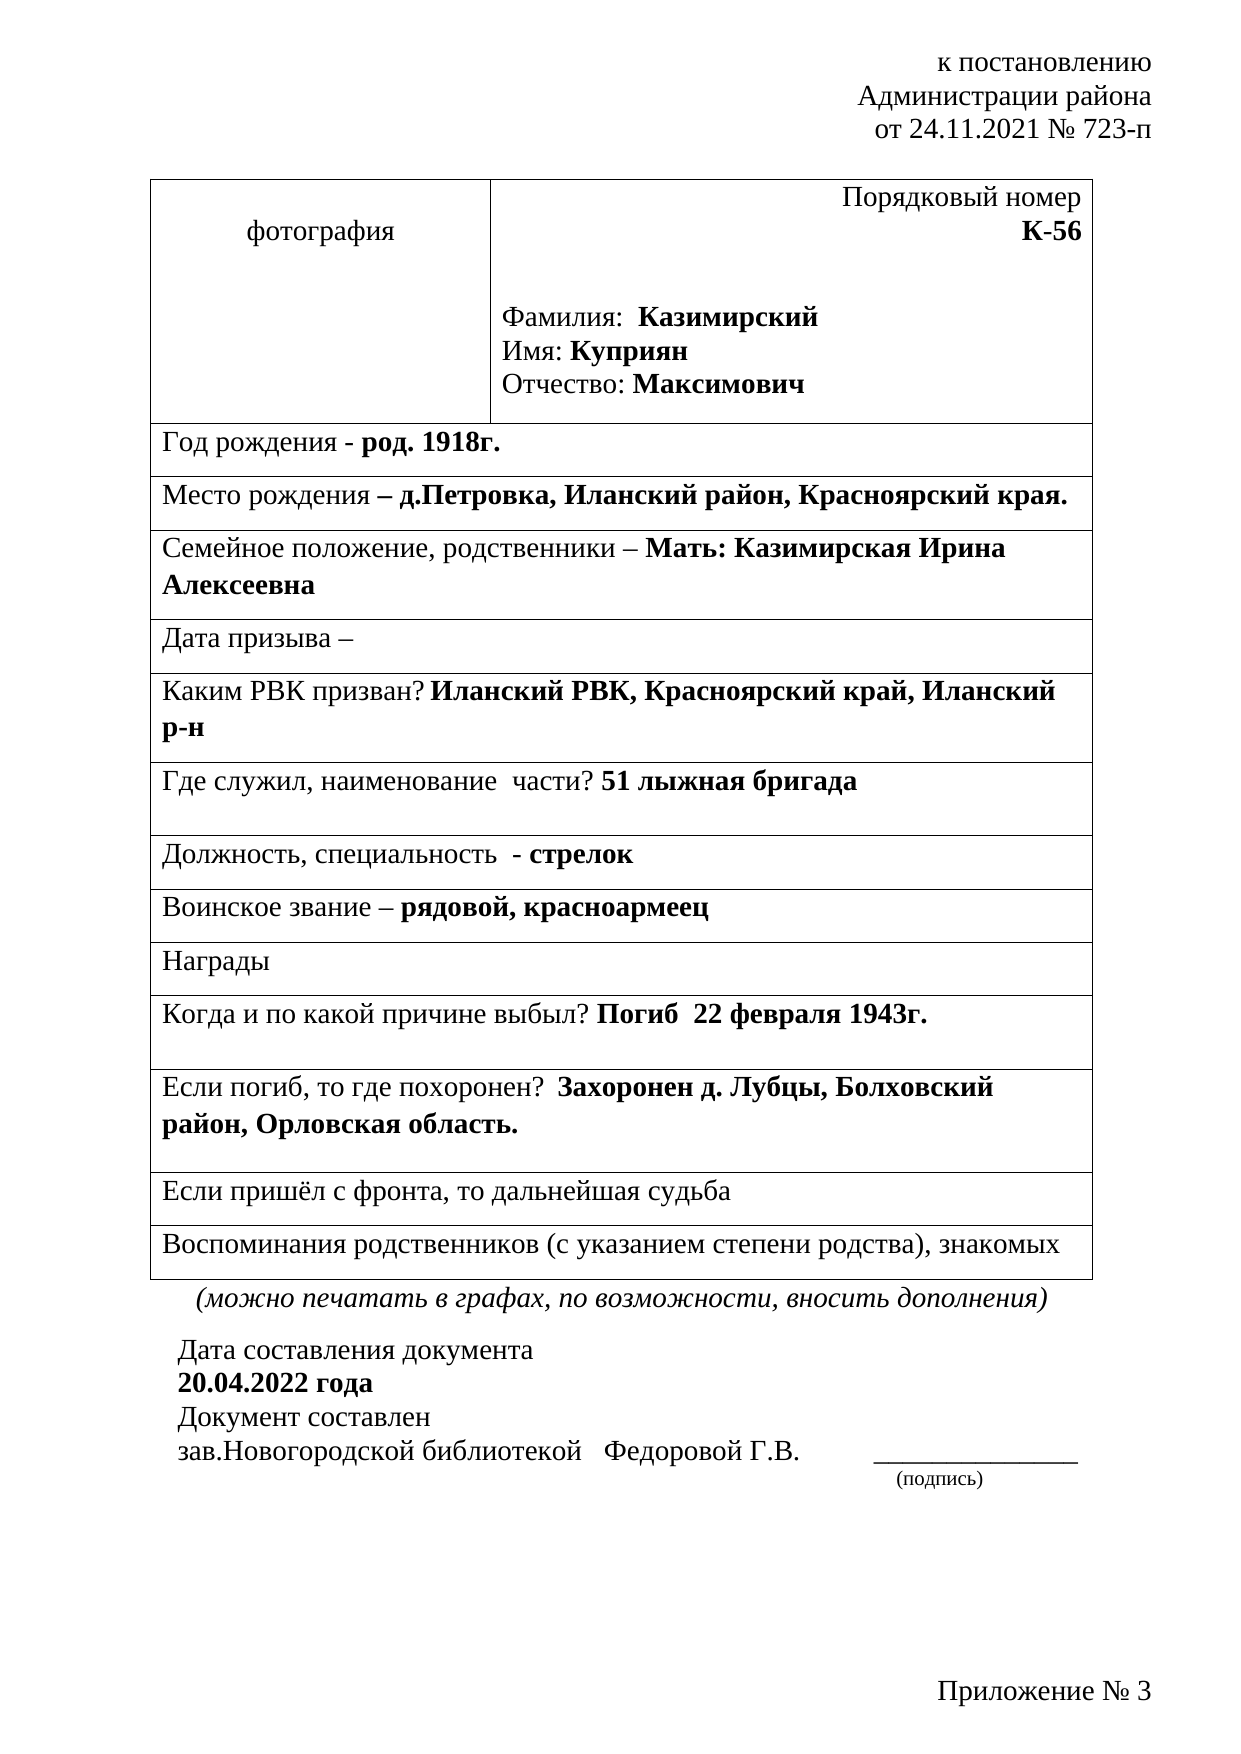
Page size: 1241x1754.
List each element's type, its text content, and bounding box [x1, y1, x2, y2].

table_cell Где служил, наименование части? 51 лыжная бригада [151, 763, 1092, 835]
table_header фотография [151, 180, 490, 423]
table_cell Должность, специальность - стрелок [151, 836, 1092, 888]
table_cell Если пришёл с фронта, то дальнейшая судьба [151, 1173, 1092, 1225]
table_header Порядковый номер К-56 Фамилия: Казимирский Имя: Куприян Отчество: Максимович [491, 180, 1092, 423]
table_cell (можно печатать в графах, по возможности, вносить дополнения) [151, 1280, 1093, 1332]
table_cell Семейное положение, родственники – Мать: Казимирская Ирина Алексеевна [151, 531, 1092, 619]
text зав.Новогородской библиотекой Федоровой Г.В. ______________ [177, 1433, 1152, 1466]
text Документ составлен [177, 1399, 1152, 1433]
table_cell Когда и по какой причине выбыл? Погиб 22 февраля 1943г. [151, 996, 1092, 1068]
text 20.04.2022 года [177, 1366, 1152, 1399]
text от 24.11.2021 № 723-п [177, 111, 1152, 145]
table_cell Если погиб, то где похоронен? Захоронен д. Лубцы, Болховский район, Орловская область. [151, 1070, 1092, 1172]
table_cell Дата призыва – [151, 620, 1092, 672]
text Дата составления документа [177, 1332, 1152, 1366]
text (подпись) [177, 1466, 1152, 1490]
table_cell Воинское звание – рядовой, красноармеец [151, 890, 1092, 942]
text Приложение № 3 [177, 1673, 1152, 1707]
table_cell Каким РВК призван? Иланский РВК, Красноярский край, Иланский р-н [151, 674, 1092, 762]
table_cell Год рождения - род. 1918г. [151, 424, 1092, 476]
text к постановлению [177, 44, 1152, 78]
text Администрации района [177, 78, 1152, 111]
table_cell Награды [151, 943, 1092, 995]
table_cell Воспоминания родственников (с указанием степени родства), знакомых [151, 1226, 1092, 1279]
table_cell Место рождения – д.Петровка, Иланский район, Красноярский края. [151, 477, 1092, 529]
